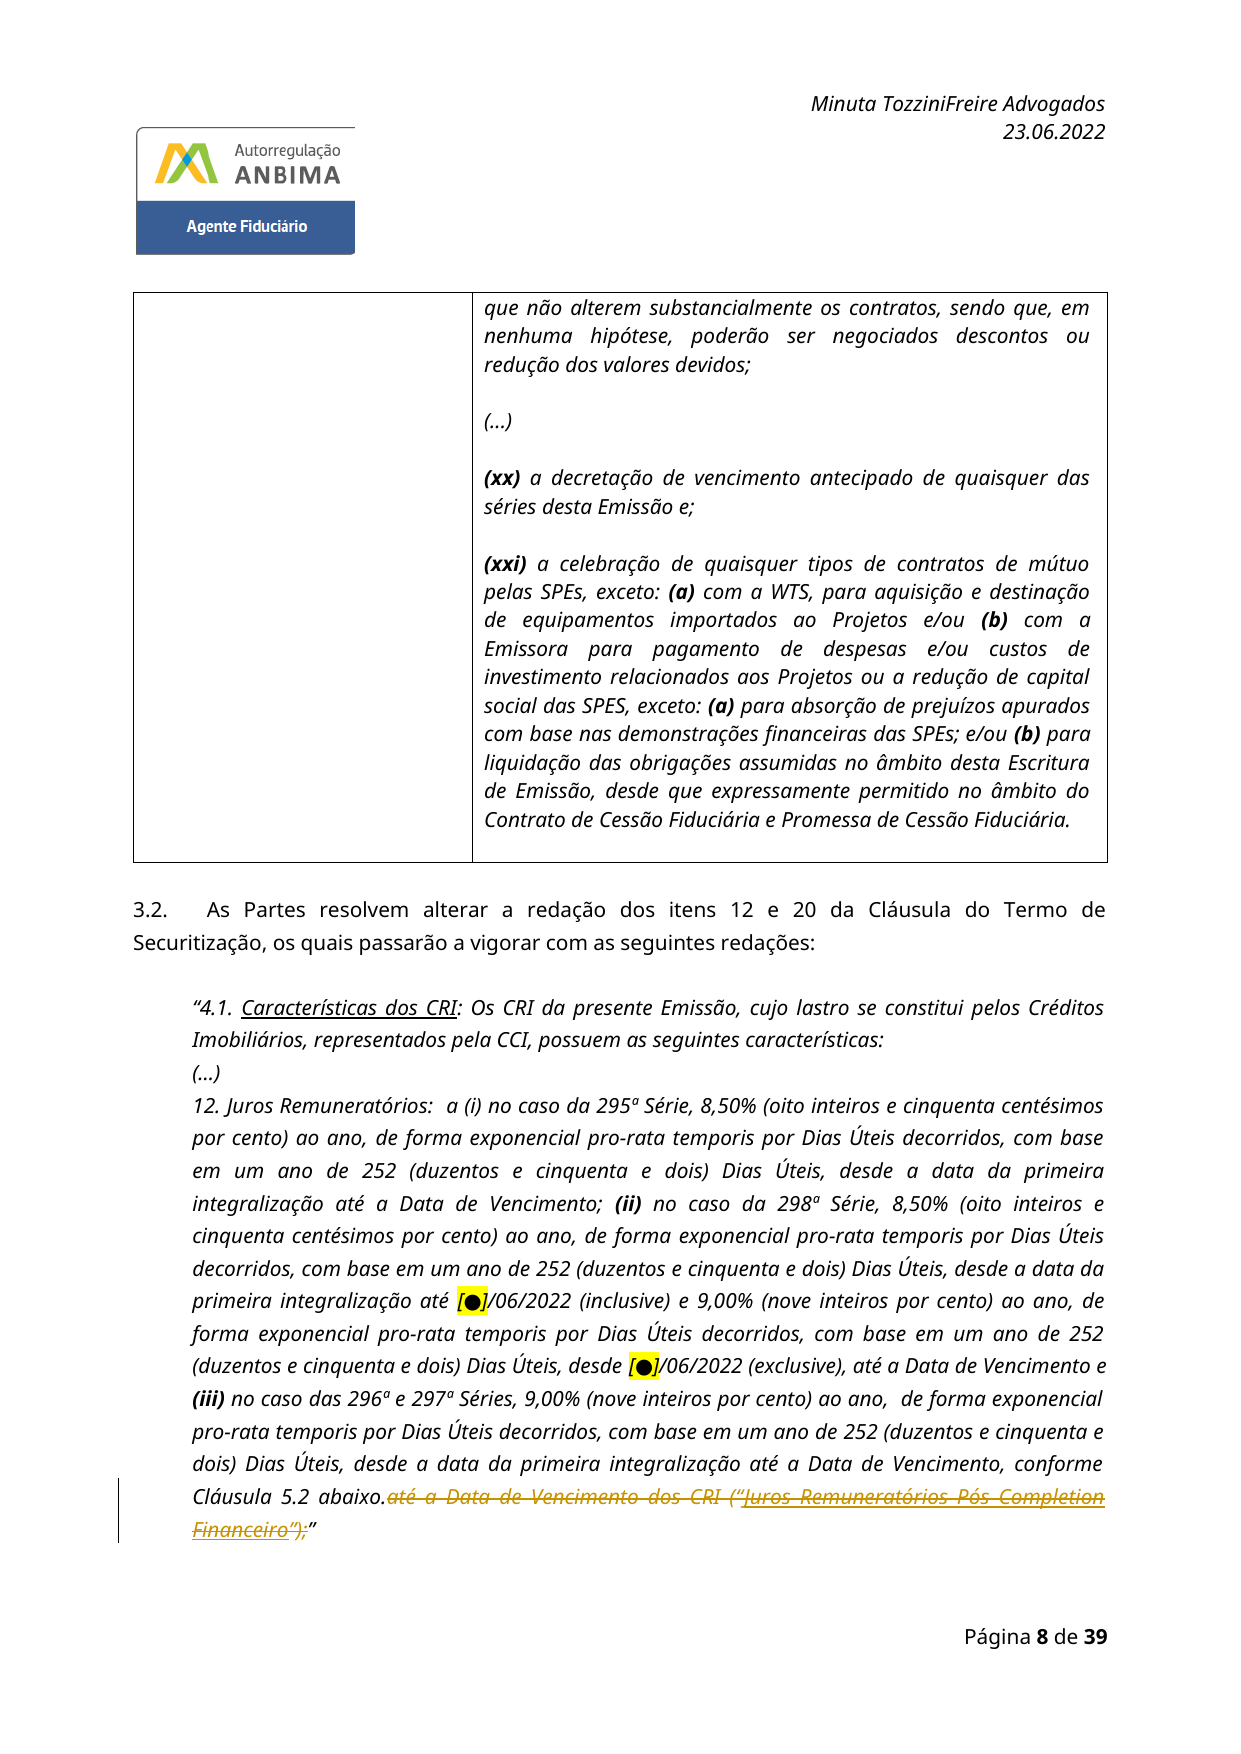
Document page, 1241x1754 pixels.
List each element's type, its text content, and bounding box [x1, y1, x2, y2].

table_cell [473, 293, 1107, 862]
text (...) [192, 1058, 1107, 1087]
text 3.2. As Partes resolvem alterar a redação dos itens 12 e 20 da Cláusula do Termo de Securitização, os quais passarão a vigorar com as seguintes redações: [133, 895, 1107, 956]
text “4.1. Características dos CRI: Os CRI da presente Emissão, cujo lastro se constitui pelos Créditos Imobiliários, representados pela CCI, possuem as seguintes características: [192, 993, 1107, 1054]
text 12. Juros Remuneratórios: a (i) no caso da 295ª Série, 8,50% (oito inteiros e cinquenta centésimos por cento) ao ano, de forma exponencial pro-rata temporis por Dias Úteis decorridos, com base em um ano de 252 (duzentos e cinquenta e dois) Dias Úteis, desde a data da primeira integralização até a Data de Vencimento; (ii) no caso da 298ª Série, 8,50% (oito inteiros e cinquenta centésimos por cento) ao ano, de forma exponencial pro-rata temporis por Dias Úteis decorridos, com base em um ano de 252 (duzentos e cinquenta e dois) Dias Úteis, desde a data da primeira integralização até [●]/06/2022 (inclusive) e 9,00% (nove inteiros por cento) ao ano, de forma exponencial pro-rata temporis por Dias Úteis decorridos, com base em um ano de 252 (duzentos e cinquenta e dois) Dias Úteis, desde [●]/06/2022 (exclusive), até a Data de Vencimento e (iii) no caso das 296ª e 297ª Séries, 9,00% (nove inteiros por cento) ao ano, de forma exponencial pro-rata temporis por Dias Úteis decorridos, com base em um ano de 252 (duzentos e cinquenta e dois) Dias Úteis, desde a data da primeira integralização até a Data de Vencimento, conforme Cláusula 5.2 abaixo.” [192, 1091, 1107, 1543]
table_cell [134, 293, 472, 862]
